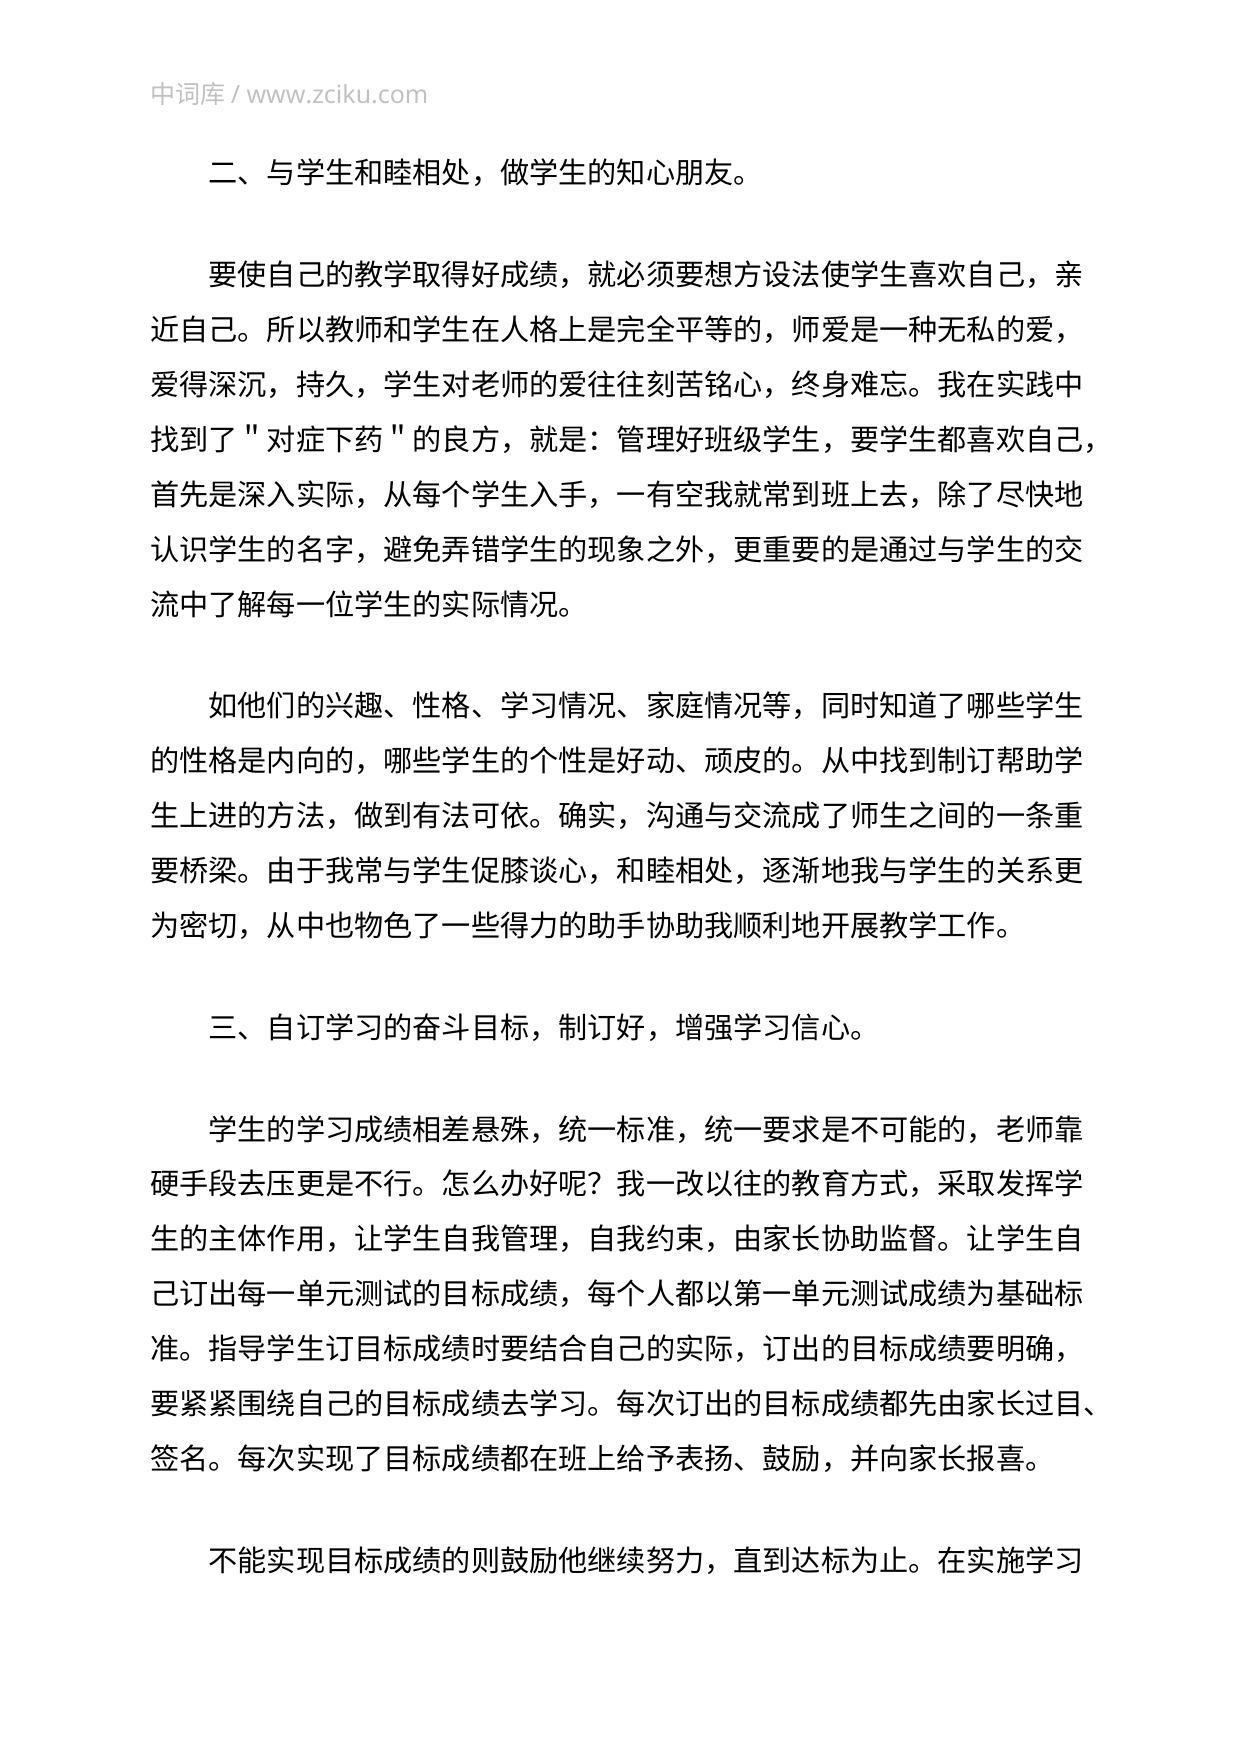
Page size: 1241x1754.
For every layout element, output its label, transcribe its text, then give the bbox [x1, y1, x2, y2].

text 三、自订学习的奋斗目标，制订好，增强学习信心。 [150, 1004, 1090, 1047]
text 学生的学习成绩相差悬殊，统一标准，统一要求是不可能的，老师靠硬手段去压更是不行。怎么办好呢？我一改以往的教育方式，采取发挥学生的主体作用，让学生自我管理，自我约束，由家长协助监督。让学生自己订出每一单元测试的目标成绩，每个人都以第一单元测试成绩为基础标准。指导学生订目标成绩时要结合自己的实际，订出的目标成绩要明确，要紧紧围绕自己的目标成绩去学习。每次订出的目标成绩都先由家长过目、签名。每次实现了目标成绩都在班上给予表扬、鼓励，并向家长报喜。 [150, 1106, 1090, 1478]
text 要使自己的教学取得好成绩，就必须要想方设法使学生喜欢自己，亲近自己。所以教师和学生在人格上是完全平等的，师爱是一种无私的爱，爱得深沉，持久，学生对老师的爱往往刻苦铭心，终身难忘。我在实践中找到了＂对症下药＂的良方，就是：管理好班级学生，要学生都喜欢自己，首先是深入实际，从每个学生入手，一有空我就常到班上去，除了尽快地认识学生的名字，避免弄错学生的现象之外，更重要的是通过与学生的交流中了解每一位学生的实际情况。 [150, 252, 1090, 623]
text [150, 1537, 1090, 1579]
text 二、与学生和睦相处，做学生的知心朋友。 [150, 150, 1090, 192]
text 如他们的兴趣、性格、学习情况、家庭情况等，同时知道了哪些学生的性格是内向的，哪些学生的个性是好动、顽皮的。从中找到制订帮助学生上进的方法，做到有法可依。确实，沟通与交流成了师生之间的一条重要桥梁。由于我常与学生促膝谈心，和睦相处，逐渐地我与学生的关系更为密切，从中也物色了一些得力的助手协助我顺利地开展教学工作。 [150, 683, 1090, 945]
